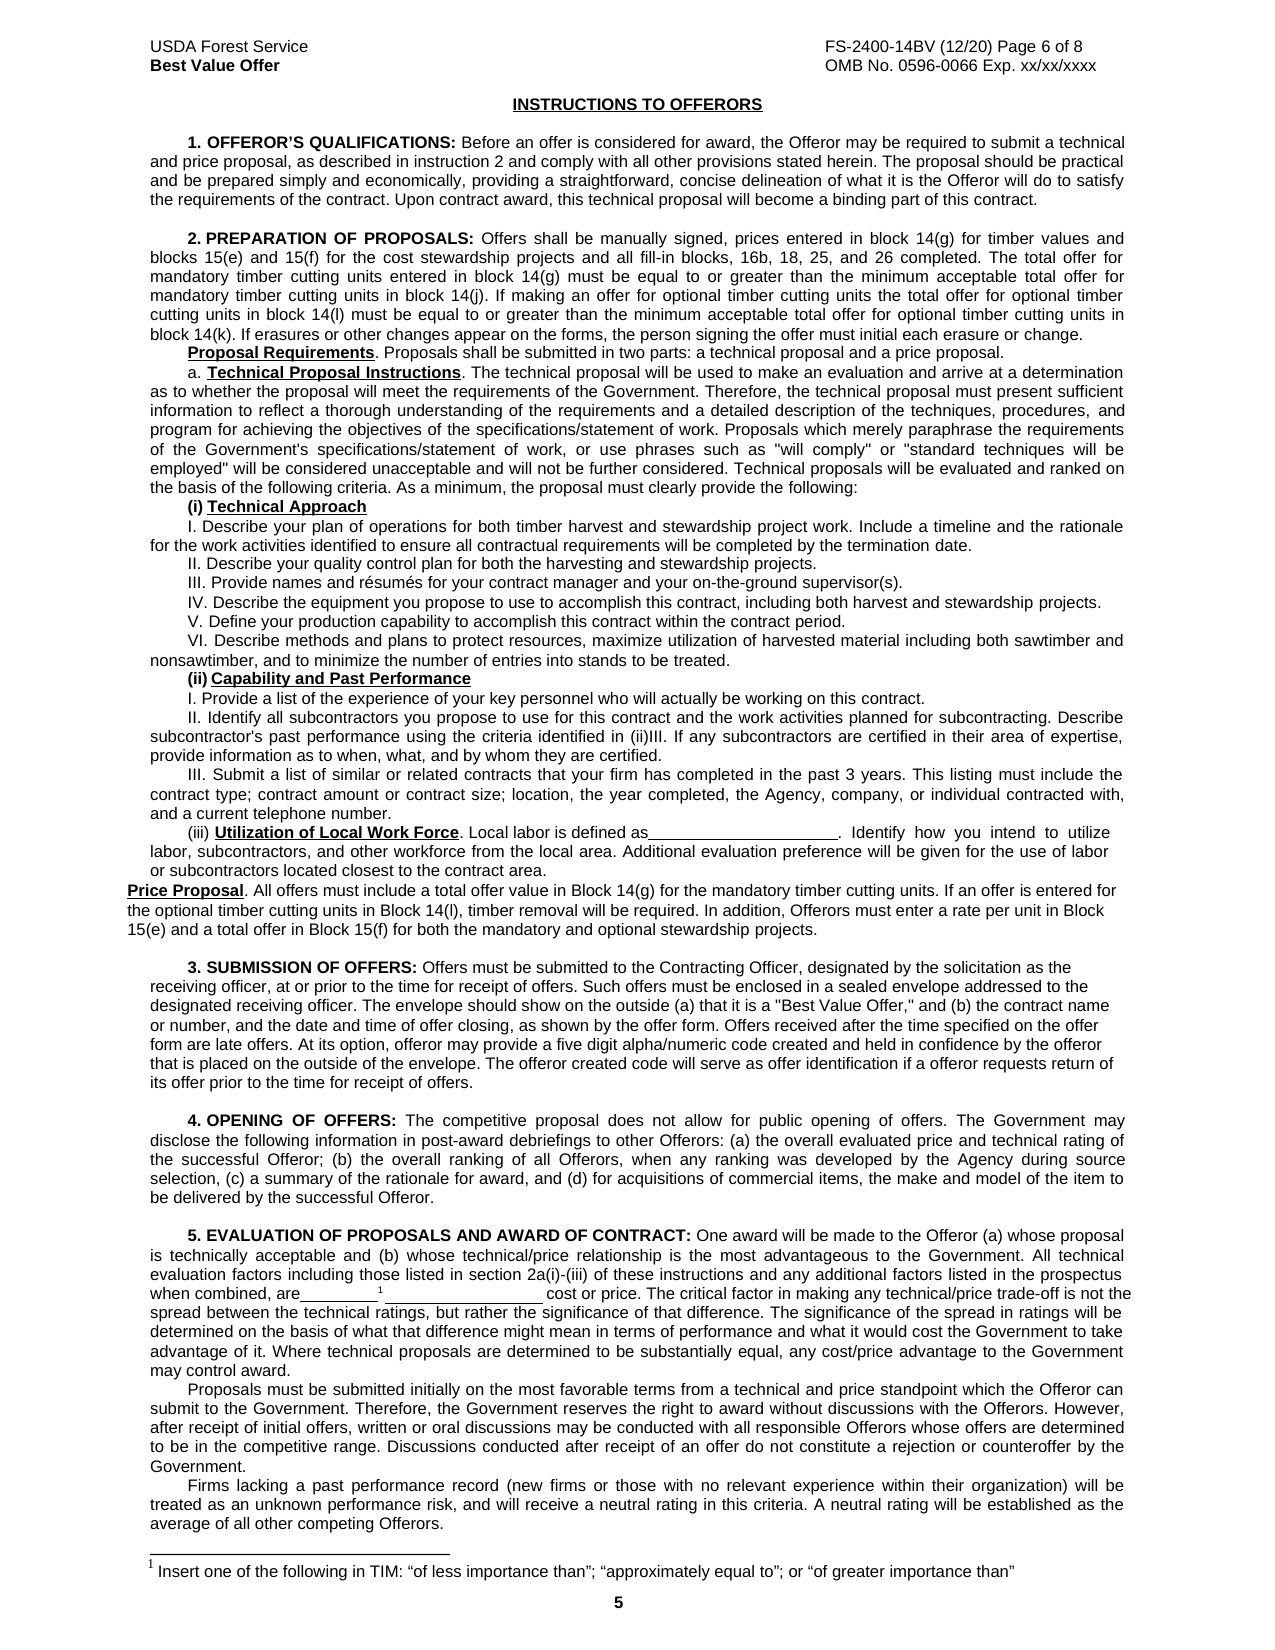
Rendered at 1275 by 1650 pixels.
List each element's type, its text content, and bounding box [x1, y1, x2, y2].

list Provide a list of the experience of your key personnel who will actually be working on this contract. [187, 688, 1137, 708]
text when combined, are 1 cost or price. The critical factor in making any technical/price trade-off is not the [150, 1284, 1137, 1303]
list Utilization of Local Work Force. Local labor is defined as . Identify how you intend to utilize labor, subcontractors, and other workforce from the local area. Additional evaluation preference will be given for the use of labor or subcontractors located closest to the contract area. [150, 823, 1111, 880]
text determined on the basis of what that difference might mean in terms of performance and what it would cost the Government to take advantage of it. Where technical proposals are determined to be substantially equal, any cost/price advantage to the Government may control award. [150, 1322, 1126, 1380]
list Define your production capability to accomplish this contract within the contract period. [187, 612, 1137, 631]
text Price Proposal. All offers must include a total offer value in Block 14(g) for the mandatory timber cutting units. If an offer is entered for the optional timber cutting units in Block 14(l), timber removal will be required. In addition, Offerors must enter a rate per unit in Block 15(e) and a total offer in Block 15(f) for both the mandatory and optional stewardship projects. [127, 881, 1137, 939]
list Describe methods and plans to protect resources, maximize utilization of harvested material including both sawtimber and nonsawtimber, and to minimize the number of entries into stands to be treated. [150, 631, 1126, 669]
list Describe your quality control plan for both the harvesting and stewardship projects. [187, 555, 1137, 574]
list OFFEROR’S QUALIFICATIONS: Before an offer is considered for award, the Offeror may be required to submit a technical and price proposal, as described in instruction 2 and comply with all other provisions stated herein. The proposal should be practical and be prepared simply and economically, providing a straightforward, concise delineation of what it is the Offeror will do to satisfy the requirements of the contract. Upon contract award, this technical proposal will become a binding part of this contract. [150, 133, 1126, 209]
list Provide names and résumés for your contract manager and your on-the-ground supervisor(s). [187, 574, 1137, 593]
list Describe your plan of operations for both timber harvest and stewardship project work. Include a timeline and the rationale for the work activities identified to ensure all contractual requirements will be completed by the termination date. [150, 516, 1126, 555]
list OPENING OF OFFERS: The competitive proposal does not allow for public opening of offers. The Government may disclose the following information in post-award debriefings to other Offerors: (a) the overall evaluated price and technical rating of the successful Offeror; (b) the overall ranking of all Offerors, when any ranking was developed by the Agency during source selection, (c) a summary of the rationale for award, and (d) for acquisitions of commercial items, the make and model of the item to be delivered by the successful Offeror. [150, 1111, 1126, 1207]
text 1 Insert one of the following in TIM: “of less importance than”; “approximately equal to”; or “of greater importance than” [127, 1534, 1137, 1581]
subtitle Capability and Past Performance [187, 669, 1137, 688]
list Technical Proposal Instructions. The technical proposal will be used to make an evaluation and arrive at a determination as to whether the proposal will meet the requirements of the Government. Therefore, the technical proposal must present sufficient information to reflect a thorough understanding of the requirements and a detailed description of the techniques, procedures, and program for achieving the objectives of the specifications/statement of work. Proposals which merely paraphrase the requirements of the Government's specifications/statement of work, or use phrases such as "will comply" or "standard techniques will be employed" will be considered unacceptable and will not be further considered. Technical proposals will be evaluated and ranked on the basis of the following criteria. As a minimum, the proposal must clearly provide the following: [150, 363, 1125, 497]
list Describe the equipment you propose to use to accomplish this contract, including both harvest and stewardship projects. [187, 593, 1137, 612]
subtitle INSTRUCTIONS TO OFFERORS [510, 94, 764, 113]
text spread between the technical ratings, but rather the significance of that difference. The significance of the spread in ratings will be [150, 1305, 1137, 1322]
list Identify all subcontractors you propose to use for this contract and the work activities planned for subcontracting. Describe subcontractor's past performance using the criteria identified in (ii)III. If any subcontractors are certified in their area of expertise, provide information as to when, what, and by whom they are certified. [150, 708, 1125, 765]
list PREPARATION OF PROPOSALS: Offers shall be manually signed, prices entered in block 14(g) for timber values and blocks 15(e) and 15(f) for the cost stewardship projects and all fill-in blocks, 16b, 18, 25, and 26 completed. The total offer for mandatory timber cutting units entered in block 14(g) must be equal to or greater than the minimum acceptable total offer for mandatory timber cutting units in block 14(j). If making an offer for optional timber cutting units the total offer for optional timber cutting units in block 14(l) must be equal to or greater than the minimum acceptable total offer for optional timber cutting units in block 14(k). If erasures or other changes appear on the forms, the person signing the offer must initial each erasure or change. [150, 228, 1126, 343]
list EVALUATION OF PROPOSALS AND AWARD OF CONTRACT: One award will be made to the Offeror (a) whose proposal is technically acceptable and (b) whose technical/price relationship is the most advantageous to the Government. All technical evaluation factors including those listed in section 2a(i)-(iii) of these instructions and any additional factors listed in the prospectus [150, 1226, 1125, 1284]
text Proposal Requirements. Proposals shall be submitted in two parts: a technical proposal and a price proposal. [187, 344, 1137, 363]
text Firms lacking a past performance record (new firms or those with no relevant experience within their organization) will be treated as an unknown performance risk, and will receive a neutral rating in this criteria. A neutral rating will be established as the average of all other competing Offerors. [150, 1476, 1126, 1533]
text Proposals must be submitted initially on the most favorable terms from a technical and price standpoint which the Offeror can submit to the Government. Therefore, the Government reserves the right to award without discussions with the Offerors. However, after receipt of initial offers, written or oral discussions may be conducted with all responsible Offerors whose offers are determined to be in the competitive range. Discussions conducted after receipt of an offer do not constitute a rejection or counteroffer by the Government. [150, 1380, 1126, 1476]
subtitle Technical Approach [187, 497, 1137, 516]
list SUBMISSION OF OFFERS: Offers must be submitted to the Contracting Officer, designated by the solicitation as the receiving officer, at or prior to the time for receipt of offers. Such offers must be enclosed in a sealed envelope addressed to the designated receiving officer. The envelope should show on the outside (a) that it is a "Best Value Offer," and (b) the contract name or number, and the date and time of offer closing, as shown by the offer form. Offers received after the time specified on the offer form are late offers. At its option, offeror may provide a five digit alpha/numeric code created and held in confidence by the offeror that is placed on the outside of the envelope. The offeror created code will serve as offer identification if a offeror requests return of its offer prior to the time for receipt of offers. [150, 958, 1124, 1092]
list Submit a list of similar or related contracts that your firm has completed in the past 3 years. This listing must include the contract type; contract amount or contract size; location, the year completed, the Agency, company, or individual contracted with, and a current telephone number. [150, 765, 1125, 823]
